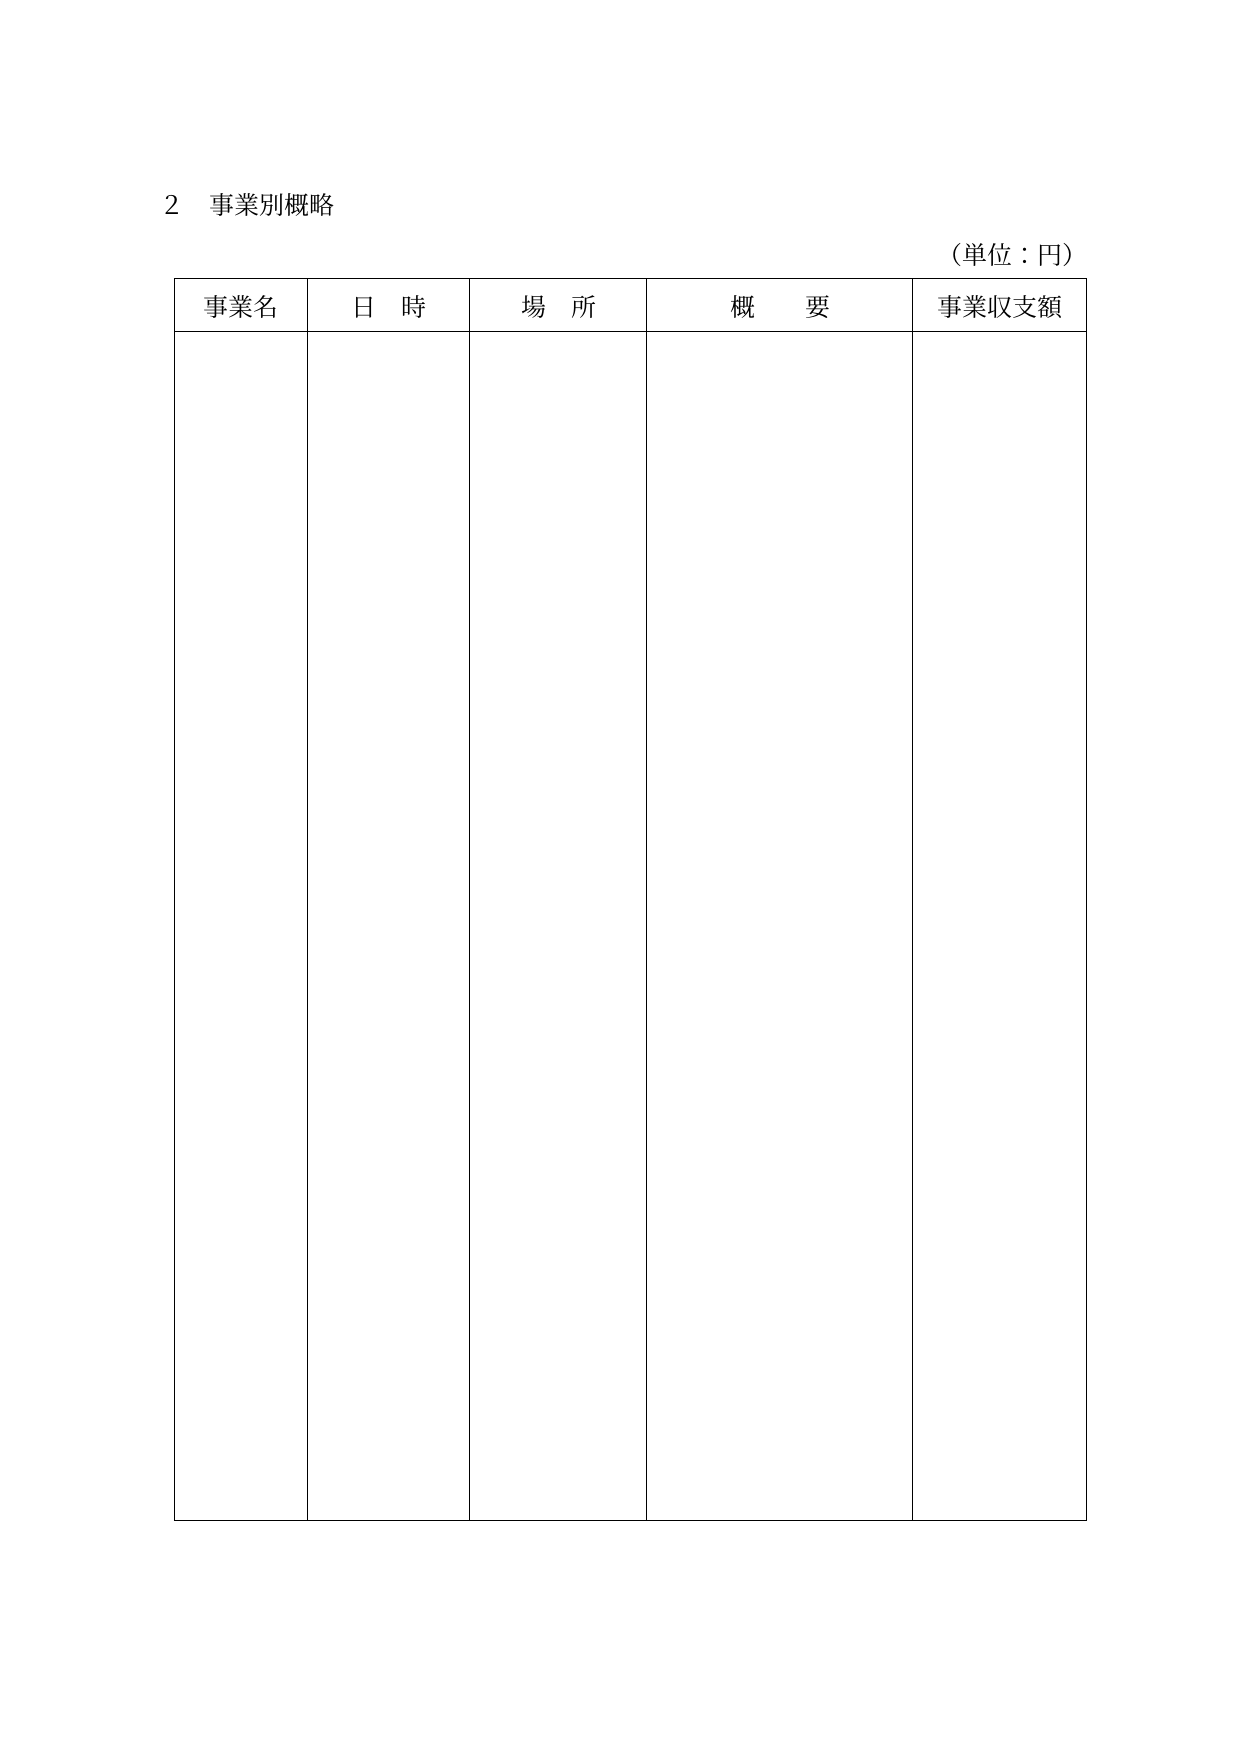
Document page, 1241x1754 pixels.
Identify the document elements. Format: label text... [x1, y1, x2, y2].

table_cell [647, 332, 912, 1520]
table_header 概 要 [647, 279, 912, 331]
table_header 場 所 [470, 279, 646, 331]
table_header 事業名 [175, 279, 307, 331]
text （単位：円） [159, 228, 1087, 278]
table_header 事業収支額 [913, 279, 1086, 331]
table_header 日 時 [308, 279, 469, 331]
table_cell [175, 332, 307, 1520]
text ２ 事業別概略 [159, 178, 1087, 228]
table_cell [308, 332, 469, 1520]
table_cell [470, 332, 646, 1520]
table_cell [913, 332, 1086, 1520]
